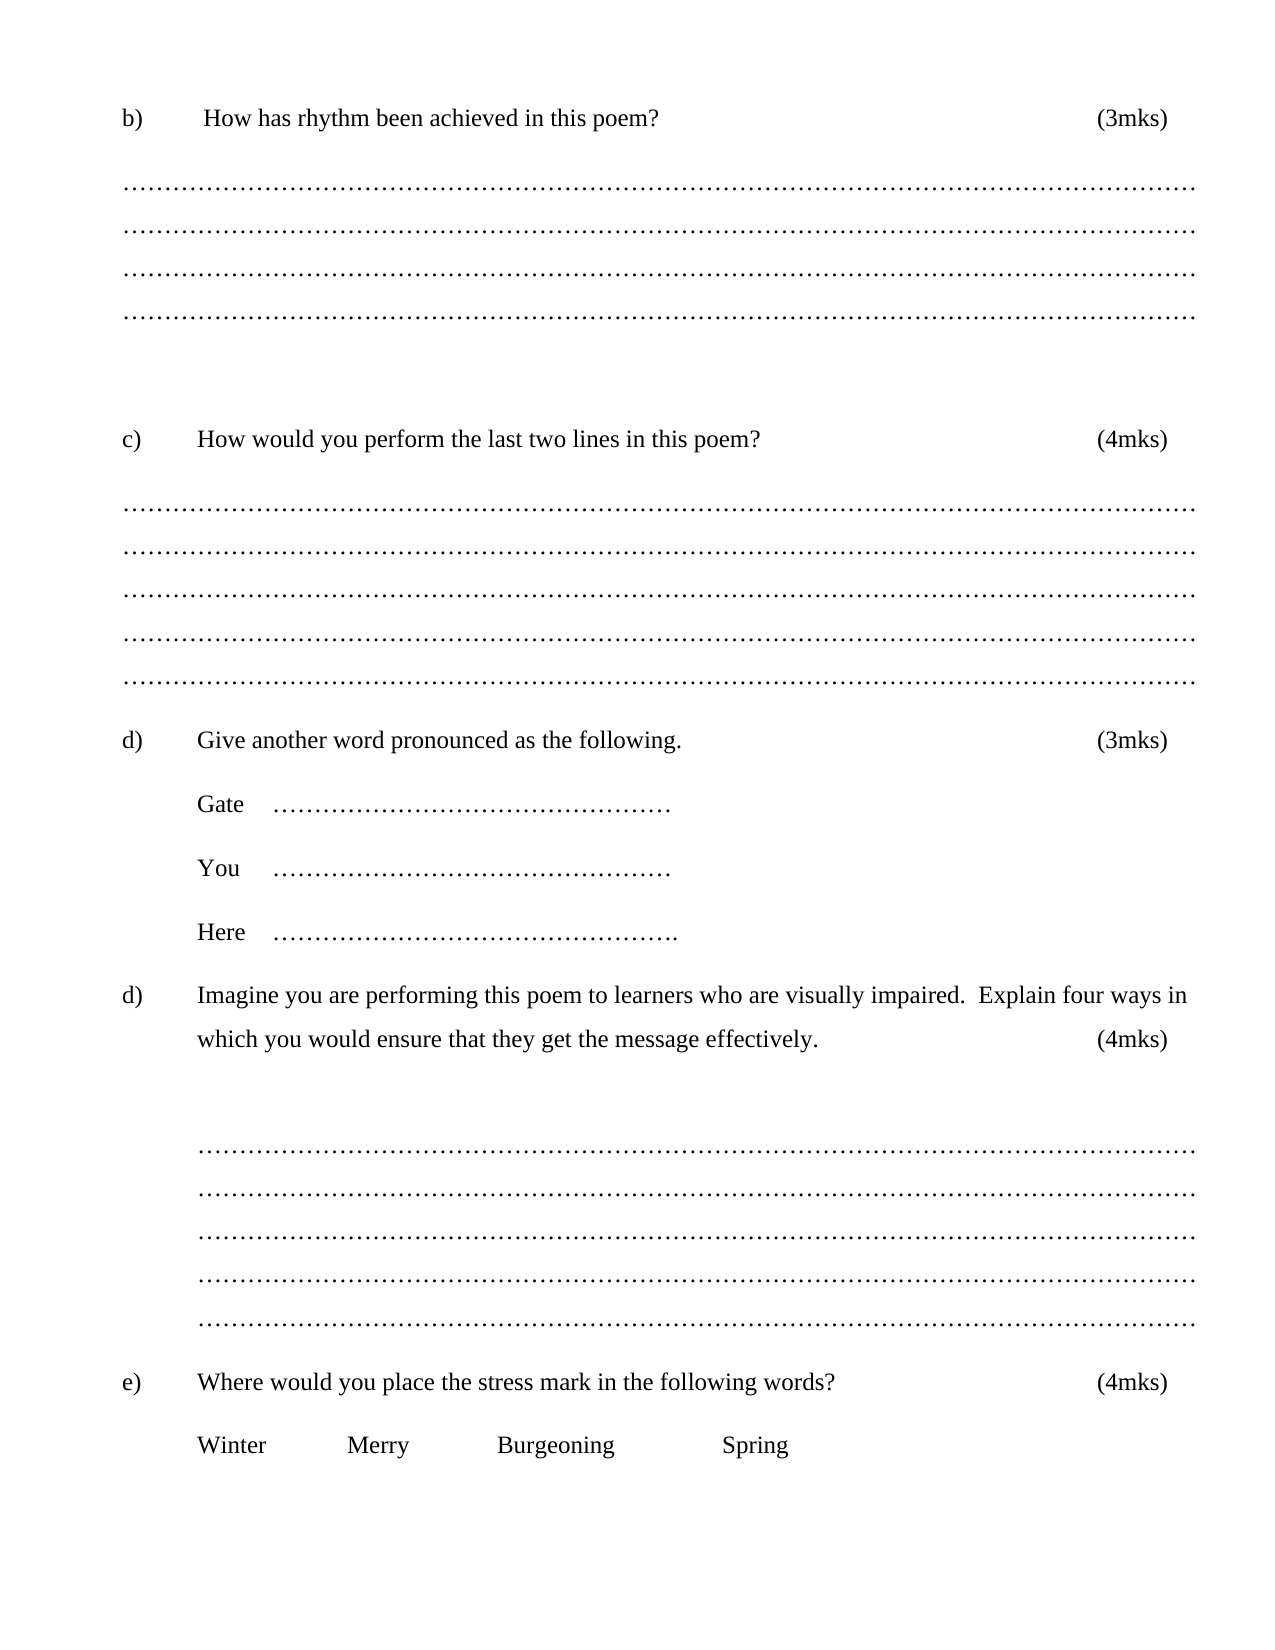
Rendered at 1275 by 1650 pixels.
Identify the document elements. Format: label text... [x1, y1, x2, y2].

text ………………………………………………………………………………………………………………………………………………………………………………………………………………………………………………………………………………………………………………………………………………………………………………………………………………………………………………………………………… [122, 167, 1209, 325]
text c) How would you perform the last two lines in this poem? (4mks) [122, 424, 1209, 453]
text d) Give another word pronounced as the following. (3mks) [122, 725, 1209, 753]
text …………………………………………………………………………………………………………………………………………………………………………………………………………………………………………………………………………………………………………………………………………………………………………………………………………………………………………………………………………………………………………………………………………………… [122, 1088, 1209, 1331]
text e) Where would you place the stress mark in the following words? (4mks) [122, 1367, 1209, 1395]
text Here …………………………………………. [122, 917, 1209, 945]
text b) How has rhythm been achieved in this poem? (3mks) [122, 103, 1209, 132]
text d) Imagine you are performing this poem to learners who are visually impaired. Explain four ways in which you would ensure that they get the message effectively. (4mks) [122, 981, 1209, 1052]
text You ………………………………………… [122, 853, 1209, 881]
text Winter Merry Burgeoning Spring [122, 1431, 1209, 1459]
text Gate ………………………………………… [122, 789, 1209, 817]
